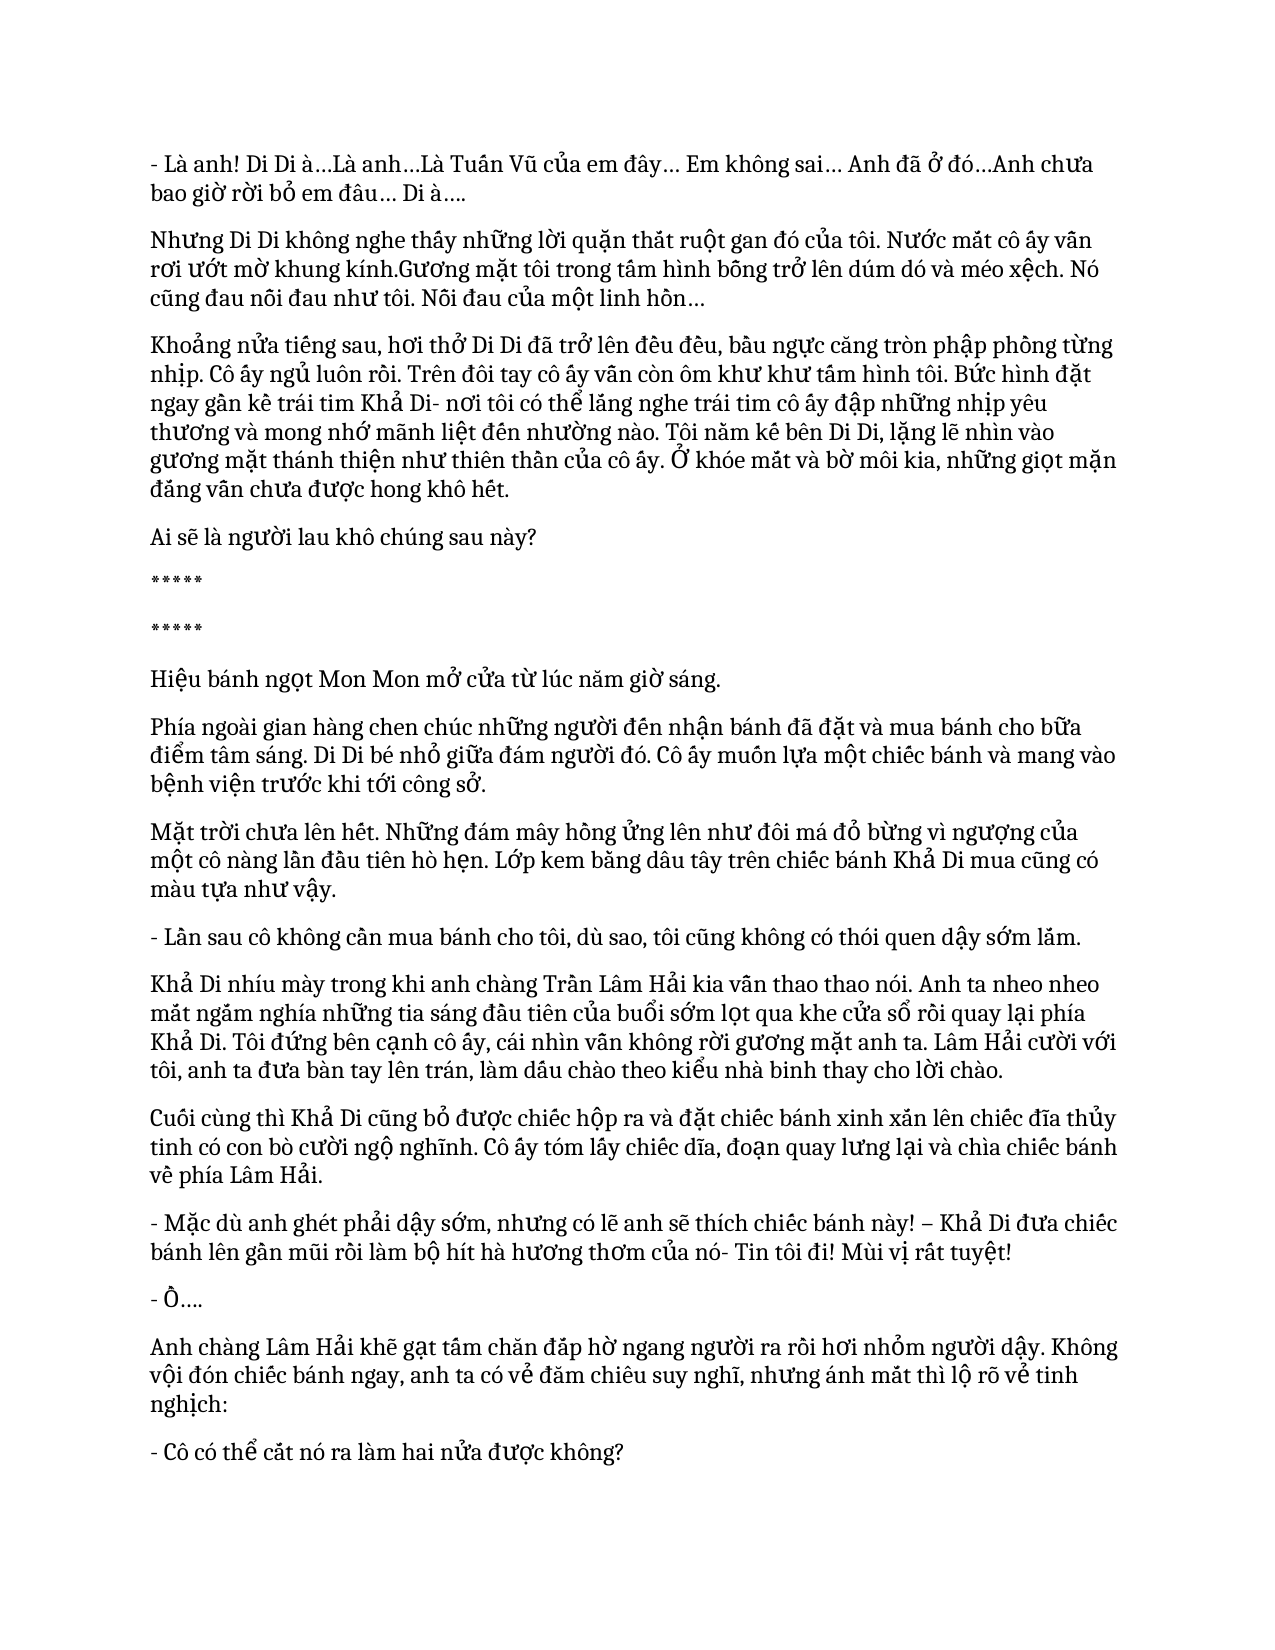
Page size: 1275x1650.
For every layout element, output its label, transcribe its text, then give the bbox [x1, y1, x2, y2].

text ***** [150, 570, 1125, 599]
text Khả Di nhíu mày trong khi anh chàng Trần Lâm Hải kia vẫn thao thao nói. Anh ta nheo nheo mắt ngắm nghía những tia sáng đầu tiên của buổi sớm lọt qua khe cửa sổ rồi quay lại phía Khả Di. Tôi đứng bên cạnh cô ấy, cái nhìn vẫn không rời gương mặt anh ta. Lâm Hải cười với tôi, anh ta đưa bàn tay lên trán, làm dấu chào theo kiểu nhà binh thay cho lời chào. [150, 970, 1125, 1085]
text Anh chàng Lâm Hải khẽ gạt tấm chăn đắp hờ ngang người ra rồi hơi nhỏm người dậy. Không vội đón chiếc bánh ngay, anh ta có vẻ đăm chiêu suy nghĩ, nhưng ánh mắt thì lộ rõ vẻ tinh nghịch: [150, 1332, 1125, 1419]
text Phía ngoài gian hàng chen chúc những người đến nhận bánh đã đặt và mua bánh cho bữa điểm tâm sáng. Di Di bé nhỏ giữa đám người đó. Cô ấy muốn lựa một chiếc bánh và mang vào bệnh viện trước khi tới công sở. [150, 712, 1125, 799]
text Khoảng nửa tiếng sau, hơi thở Di Di đã trở lên đều đều, bầu ngực căng tròn phập phồng từng nhịp. Cô ấy ngủ luôn rồi. Trên đôi tay cô ấy vẫn còn ôm khư khư tấm hình tôi. Bức hình đặt ngay gần kề trái tim Khả Di- nơi tôi có thể lắng nghe trái tim cô ấy đập những nhịp yêu thương và mong nhớ mãnh liệt đến nhường nào. Tôi nằm kế bên Di Di, lặng lẽ nhìn vào gương mặt thánh thiện như thiên thần của cô ấy. Ở khóe mắt và bờ môi kia, những giọt mặn đắng vẫn chưa được hong khô hết. [150, 331, 1125, 504]
text Nhưng Di Di không nghe thấy những lời quặn thắt ruột gan đó của tôi. Nước mắt cô ấy vẫn rơi ướt mờ khung kính.Gương mặt tôi trong tấm hình bỗng trở lên dúm dó và méo xệch. Nó cũng đau nỗi đau như tôi. Nỗi đau của một linh hồn… [150, 226, 1125, 312]
text Ai sẽ là người lau khô chúng sau này? [150, 522, 1125, 551]
text Hiệu bánh ngọt Mon Mon mở cửa từ lúc năm giờ sáng. [150, 665, 1125, 694]
text - Lần sau cô không cần mua bánh cho tôi, dù sao, tôi cũng không có thói quen dậy sớm lắm. [150, 922, 1125, 951]
text Mặt trời chưa lên hết. Những đám mây hồng ửng lên như đôi má đỏ bừng vì ngượng của một cô nàng lần đầu tiên hò hẹn. Lớp kem bằng dâu tây trên chiếc bánh Khả Di mua cũng có màu tựa như vậy. [150, 817, 1125, 904]
text - Cô có thể cắt nó ra làm hai nửa được không? [150, 1437, 1125, 1466]
text ***** [150, 617, 1125, 646]
text Cuối cùng thì Khả Di cũng bỏ được chiếc hộp ra và đặt chiếc bánh xinh xắn lên chiếc đĩa thủy tinh có con bò cười ngộ nghĩnh. Cô ấy tóm lấy chiếc dĩa, đoạn quay lưng lại và chìa chiếc bánh về phía Lâm Hải. [150, 1104, 1125, 1190]
text - Là anh! Di Di à…Là anh…Là Tuấn Vũ của em đây… Em không sai… Anh đã ở đó…Anh chưa bao giờ rời bỏ em đâu… Di à…. [150, 150, 1125, 207]
text - Mặc dù anh ghét phải dậy sớm, nhưng có lẽ anh sẽ thích chiếc bánh này! – Khả Di đưa chiếc bánh lên gần mũi rồi làm bộ hít hà hương thơm của nó- Tin tôi đi! Mùi vị rất tuyệt! [150, 1209, 1125, 1266]
text - Ồ…. [150, 1285, 1125, 1314]
